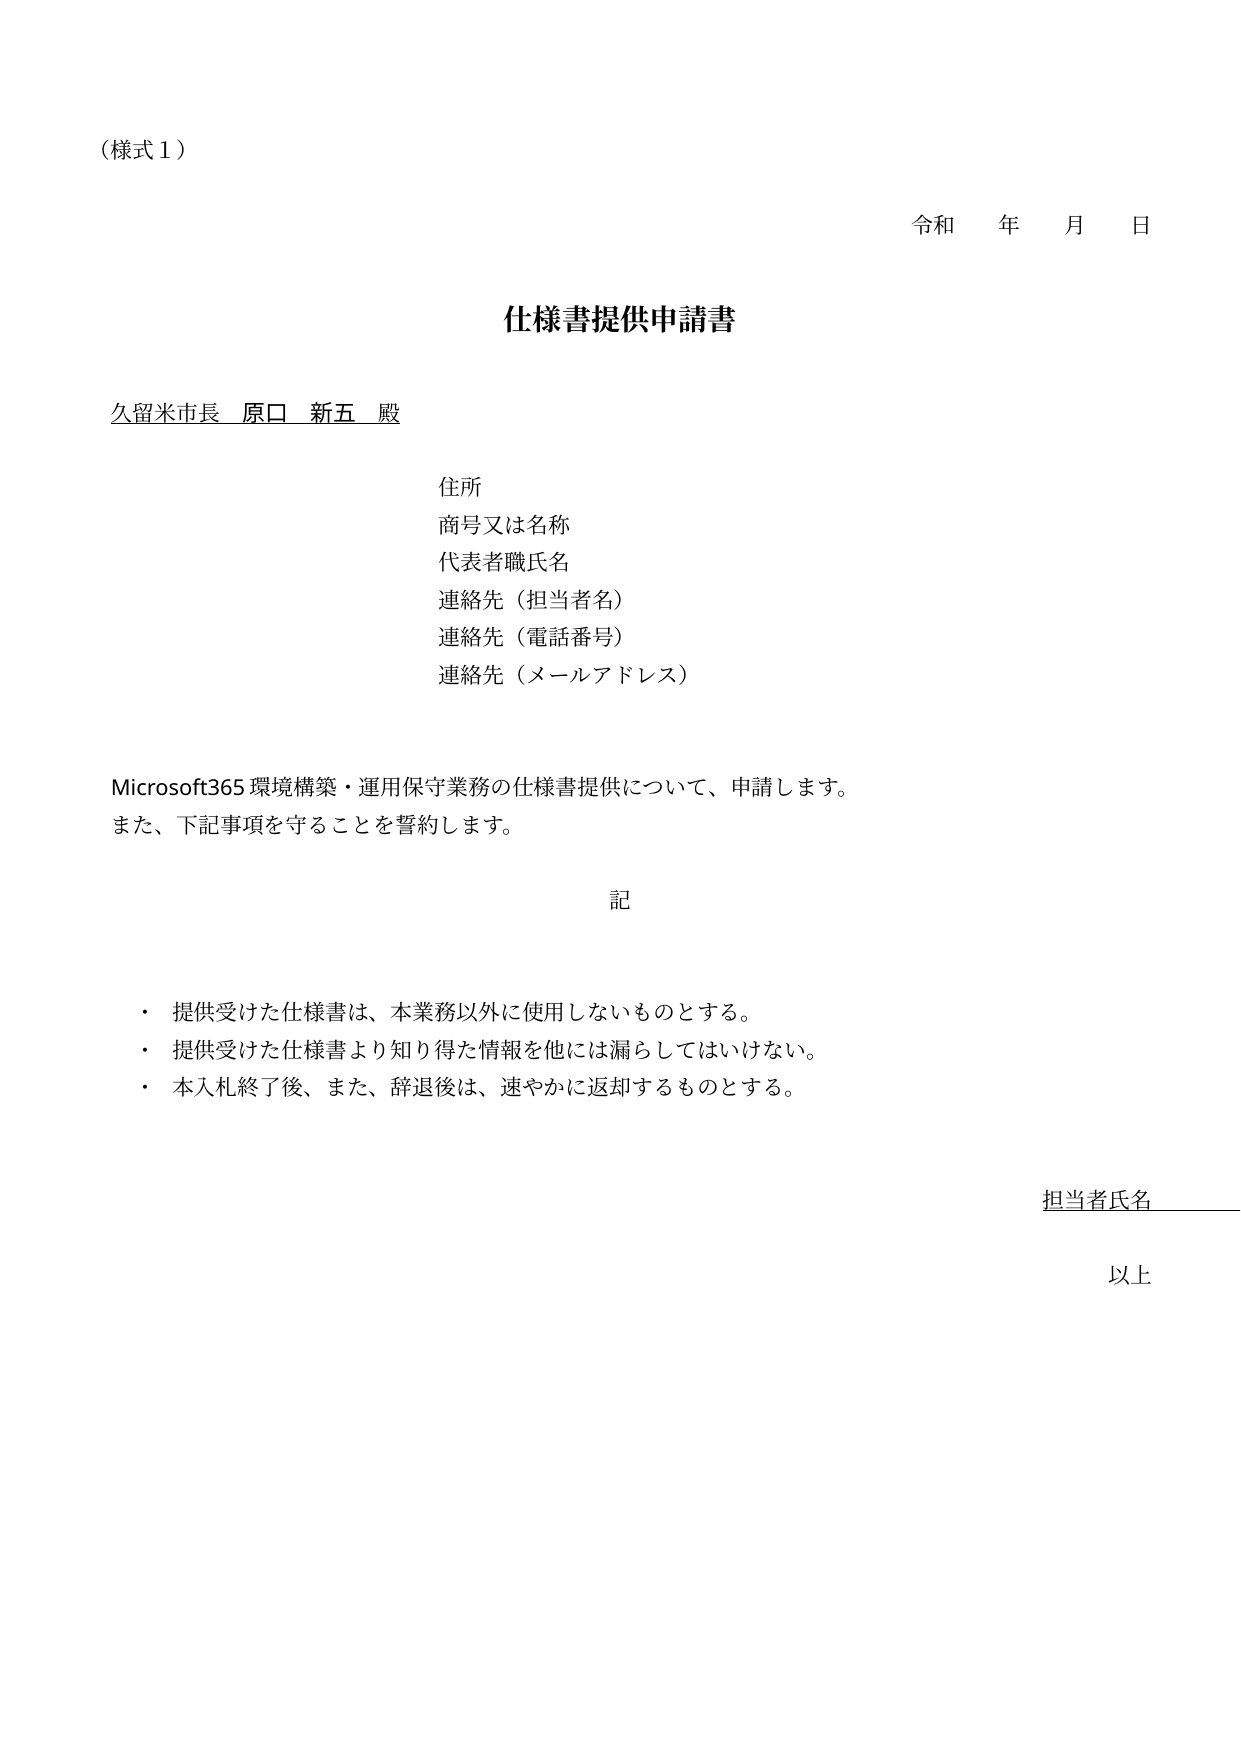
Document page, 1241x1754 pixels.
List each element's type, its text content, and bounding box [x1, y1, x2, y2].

list 提供受けた仕様書より知り得た情報を他には漏らしてはいけない。 [134, 1030, 1152, 1067]
text 住所 [89, 467, 1152, 505]
list 提供受けた仕様書は、本業務以外に使用しないものとする。 [134, 992, 1152, 1030]
text また、下記事項を守ることを誓約します。 [89, 805, 1152, 842]
text Microsoft365環境構築・運用保守業務の仕様書提供について、申請します。 [89, 767, 1166, 805]
text 久留米市長 原口 新五 殿 [89, 392, 1152, 430]
text 令和 年 月 日 [89, 205, 1152, 242]
text 記 [89, 880, 1152, 917]
text 以上 [89, 1255, 1152, 1292]
text （様式１） [89, 130, 1152, 167]
text 連絡先（メールアドレス） [89, 655, 1152, 692]
text 連絡先（担当者名） [89, 580, 1152, 617]
text 商号又は名称 [89, 505, 1152, 542]
text 代表者職氏名 [89, 542, 1152, 580]
text 担当者氏名 [89, 1180, 1152, 1217]
list 本入札終了後、また、辞退後は、速やかに返却するものとする。 [134, 1067, 1152, 1105]
text 仕様書提供申請書 [89, 280, 1152, 355]
text 連絡先（電話番号） [89, 617, 1152, 655]
